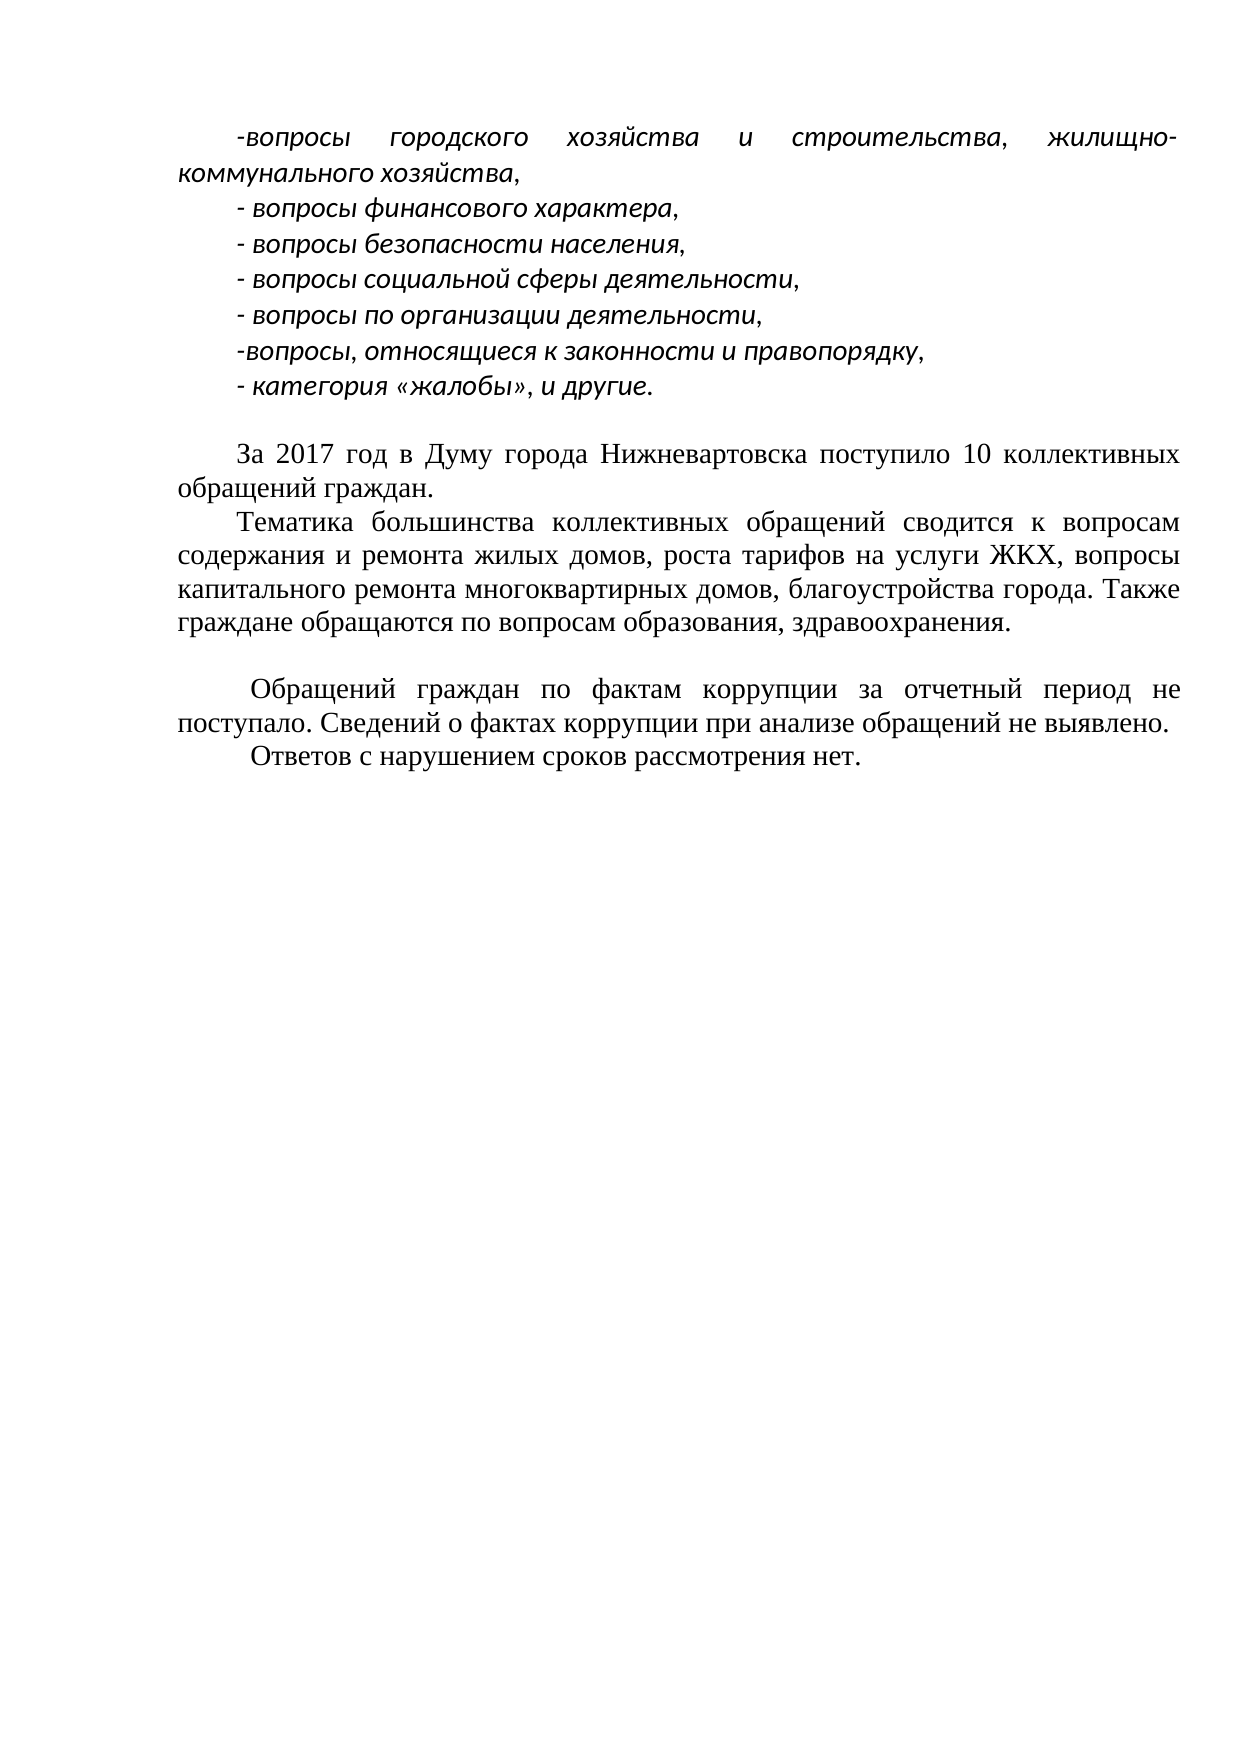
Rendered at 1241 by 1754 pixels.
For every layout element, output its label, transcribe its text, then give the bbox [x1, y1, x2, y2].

text - вопросы социальной сферы деятельности, [177, 261, 1181, 296]
text -вопросы городского хозяйства и строительства, жилищно-коммунального хозяйства, [177, 118, 1181, 189]
text - вопросы финансового характера, [177, 189, 1181, 225]
text Обращений граждан по фактам коррупции за отчетный период не поступало. Сведений о фактах коррупции при анализе обращений не выявлено. [177, 671, 1181, 738]
text Тематика большинства коллективных обращений сводится к вопросам содержания и ремонта жилых домов, роста тарифов на услуги ЖКХ, вопросы капитального ремонта многоквартирных домов, благоустройства города. Также граждане обращаются по вопросам образования, здравоохранения. [177, 504, 1181, 638]
text Ответов с нарушением сроков рассмотрения нет. [177, 738, 1181, 772]
text За 2017 год в Думу города Нижневартовска поступило 10 коллективных обращений граждан. [177, 437, 1181, 504]
text - категория «жалобы», и другие. [177, 367, 1181, 403]
text - вопросы по организации деятельности, [177, 296, 1181, 332]
text -вопросы, относящиеся к законности и правопорядку, [177, 332, 1181, 367]
text - вопросы безопасности населения, [177, 225, 1181, 261]
